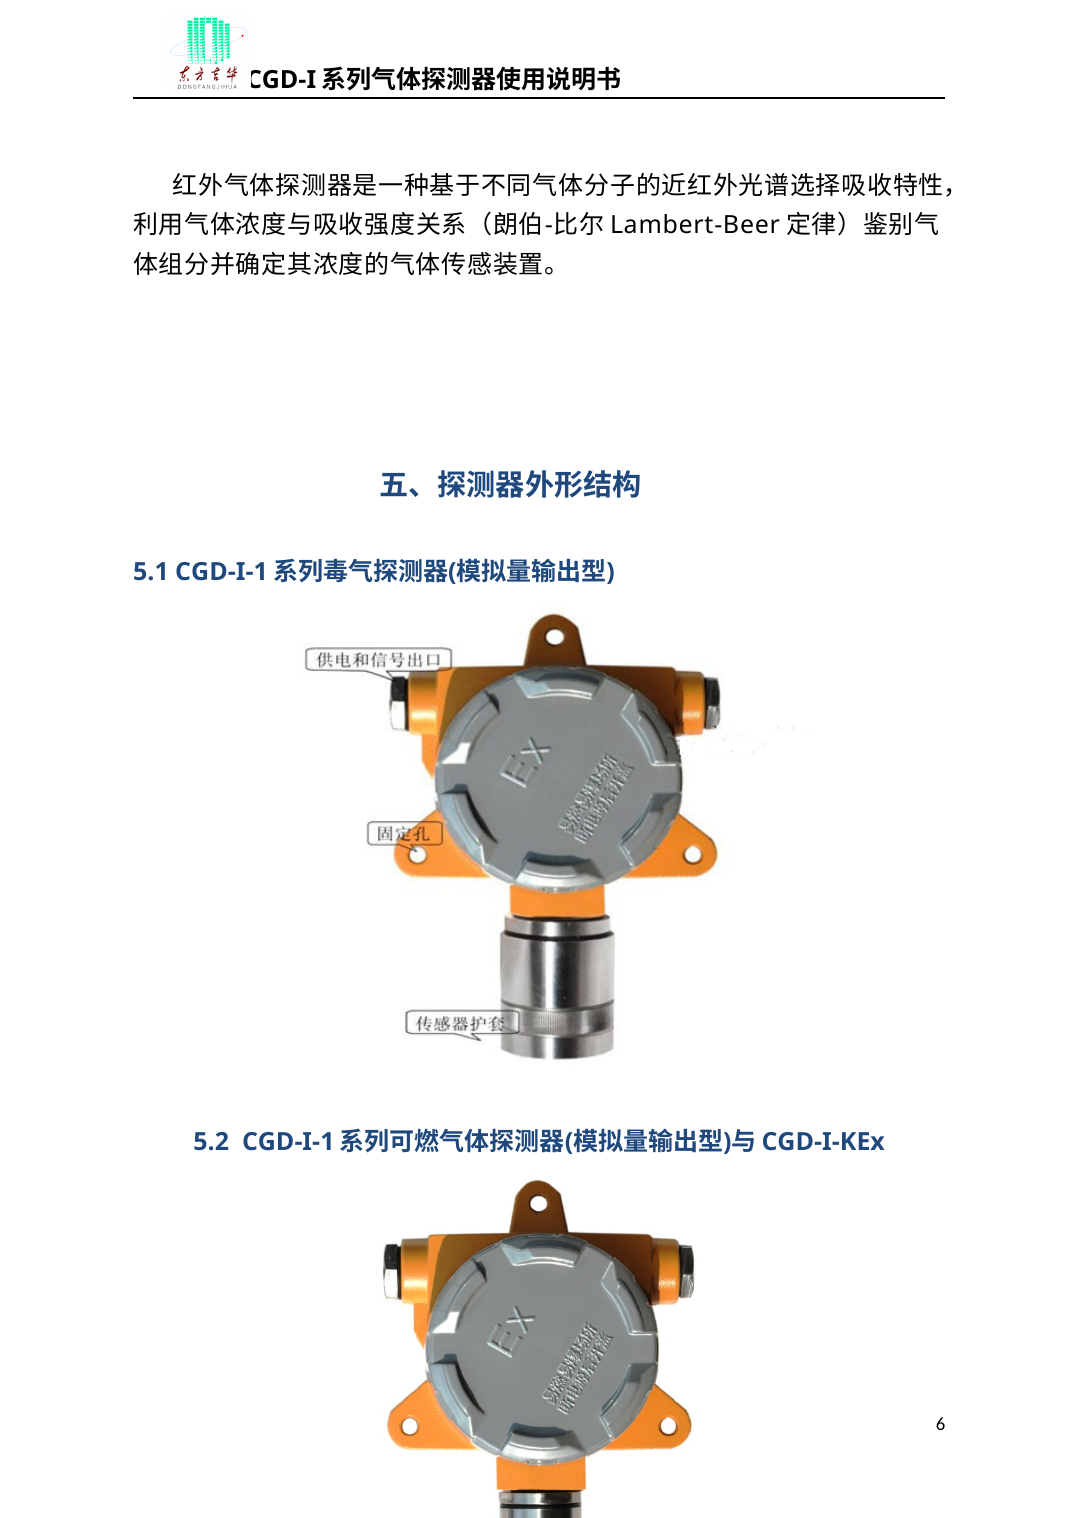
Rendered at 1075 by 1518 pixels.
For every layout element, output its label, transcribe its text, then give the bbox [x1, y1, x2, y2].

picture [360, 1171, 717, 1518]
subtitle 5.1 CGD-I-1系列毒气探测器(模拟量输出型) [133, 549, 945, 589]
subtitle 5.2 CGD-I-1系列可燃气体探测器(模拟量输出型)与CGD-I-KEx [133, 1119, 945, 1159]
picture [165, 12, 251, 91]
picture [294, 607, 820, 1070]
text 红外气体探测器是一种基于不同气体分子的近红外光谱选择吸收特性，利用气体浓度与吸收强度关系（朗伯-比尔Lambert-Beer定律）鉴别气体组分并确定其浓度的气体传感装置。 [133, 163, 945, 283]
subtitle 五、探测器外形结构 [133, 443, 945, 522]
